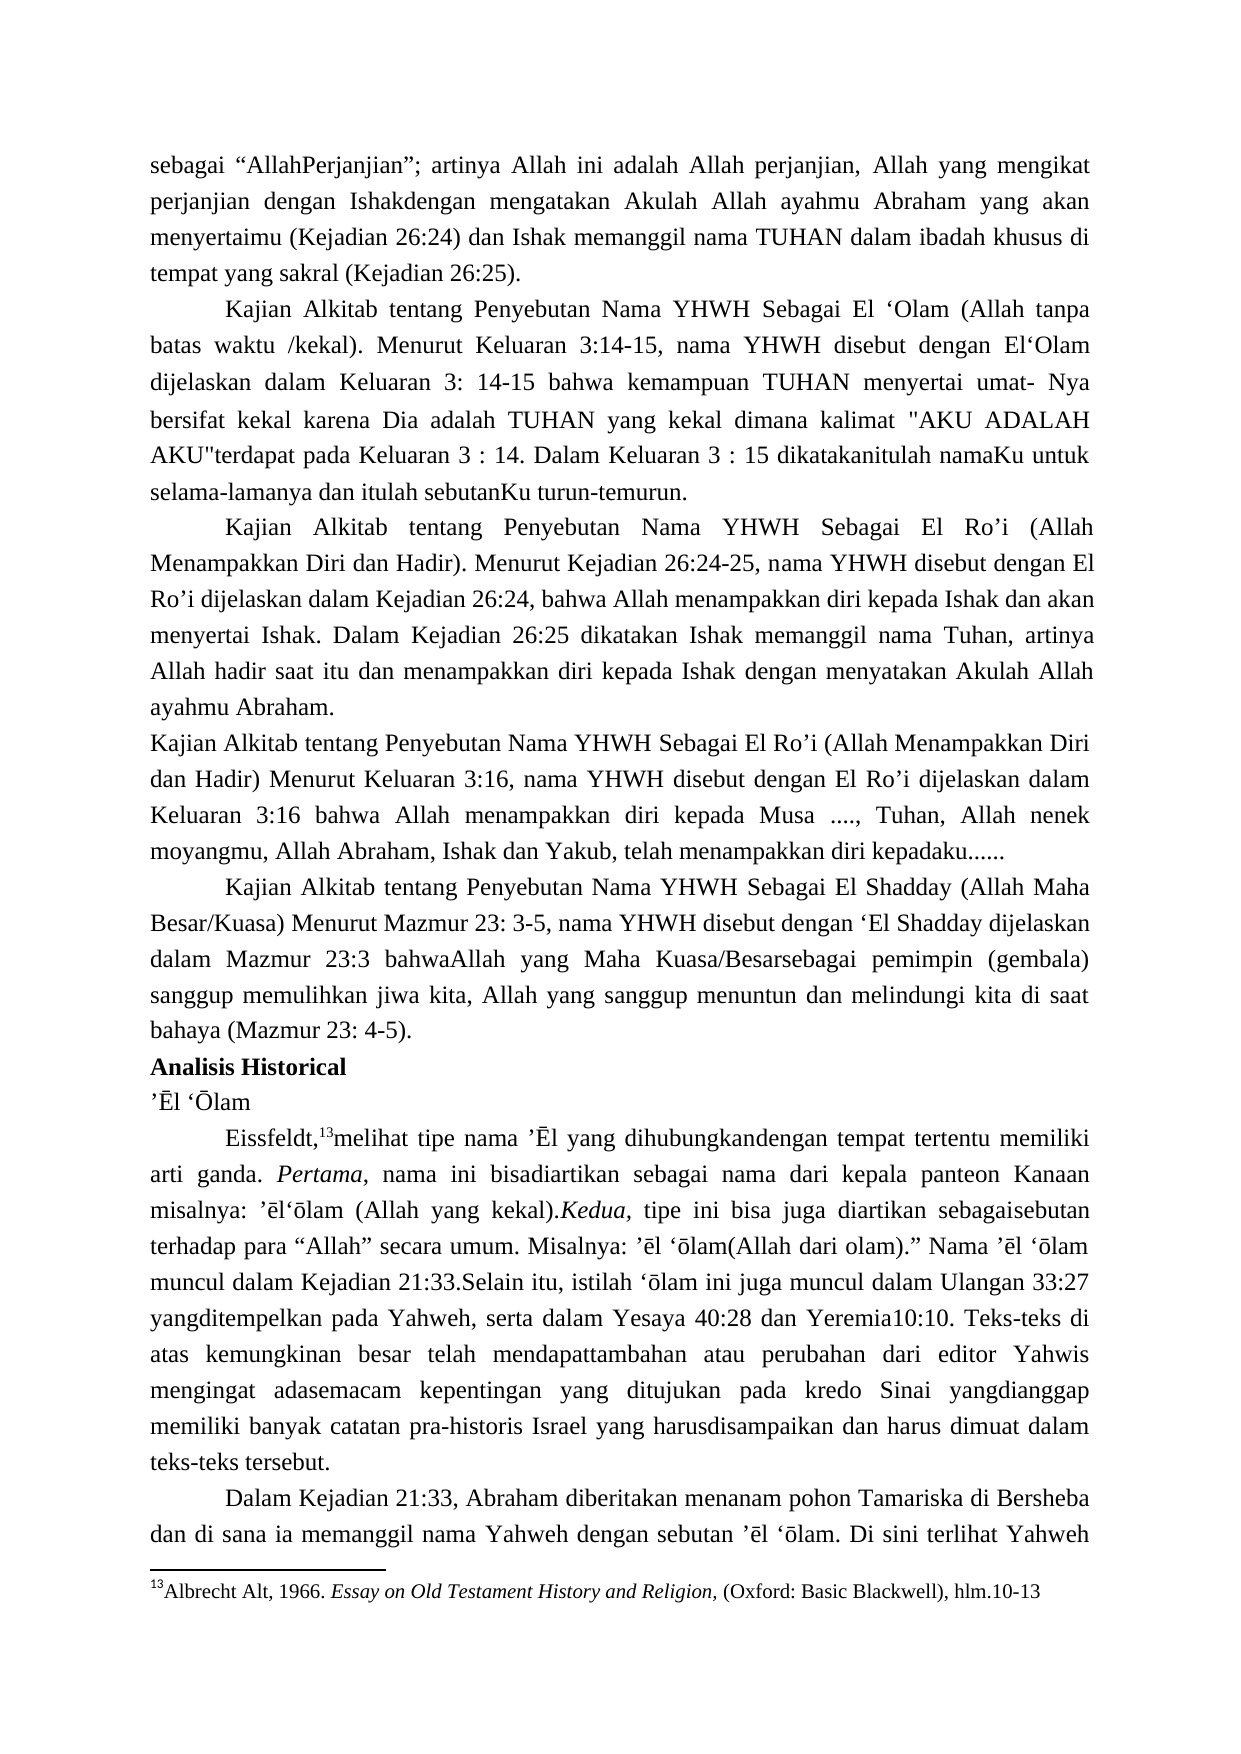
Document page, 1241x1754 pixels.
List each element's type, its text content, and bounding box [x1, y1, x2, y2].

text Kajian Alkitab tentang Penyebutan Nama YHWH Sebagai El Ro’i (Allah Menampakkan Diri dan Hadir). Menurut Kejadian 26:24-25, nama YHWH disebut dengan El Ro’i dijelaskan dalam Kejadian 26:24, bahwa Allah menampakkan diri kepada Ishak dan akan menyertai Ishak. Dalam Kejadian 26:25 dikatakan Ishak memanggil nama Tuhan, artinya Allah hadir saat itu dan menampakkan diri kepada Ishak dengan menyatakan Akulah Allah ayahmu Abraham. [150, 512, 1095, 721]
text Kajian Alkitab tentang Penyebutan Nama YHWH Sebagai El Ro’i (Allah Menampakkan Diri dan Hadir) Menurut Keluaran 3:16, nama YHWH disebut dengan El Ro’i dijelaskan dalam Keluaran 3:16 bahwa Allah menampakkan diri kepada Musa ...., Tuhan, Allah nenek moyangmu, Allah Abraham, Ishak dan Yakub, telah menampakkan diri kepadaku...... [150, 728, 1090, 865]
text Kajian Alkitab tentang Penyebutan Nama YHWH Sebagai El Shadday (Allah Maha Besar/Kuasa) Menurut Mazmur 23: 3-5, nama YHWH disebut dengan ‘El Shadday dijelaskan dalam Mazmur 23:3 bahwaAllah yang Maha Kuasa/Besarsebagai pemimpin (gembala) sanggup memulihkan jiwa kita, Allah yang sanggup menuntun dan melindungi kita di saat bahaya (Mazmur 23: 4-5). [150, 872, 1090, 1044]
text ’Ēl ‘Ōlam [150, 1087, 1090, 1116]
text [150, 1483, 1090, 1547]
text Kajian Alkitab tentang Penyebutan Nama YHWH Sebagai El ‘Olam (Allah tanpa batas waktu /kekal). Menurut Keluaran 3:14-15, nama YHWH disebut dengan El‘Olam dijelaskan dalam Keluaran 3: 14-15 bahwa kemampuan TUHAN menyertai umat- Nya bersifat kekal karena Dia adalah TUHAN yang kekal dimana kalimat "AKU ADALAH AKU"terdapat pada Keluaran 3 : 14. Dalam Keluaran 3 : 15 dikatakanitulah namaKu untuk selama-lamanya dan itulah sebutanKu turun-temurun. [150, 294, 1090, 505]
text Eissfeldt,melihat tipe nama ’Ēl yang dihubungkandengan tempat tertentu memiliki arti ganda. Pertama, nama ini bisadiartikan sebagai nama dari kepala panteon Kanaan misalnya: ’ēl‘ōlam (Allah yang kekal).Kedua, tipe ini bisa juga diartikan sebagaisebutan terhadap para “Allah” secara umum. Misalnya: ’ēl ‘ōlam(Allah dari olam).” Nama ’ēl ‘ōlam muncul dalam Kejadian 21:33.Selain itu, istilah ‘ōlam ini juga muncul dalam Ulangan 33:27 yangditempelkan pada Yahweh, serta dalam Yesaya 40:28 dan Yeremia10:10. Teks-teks di atas kemungkinan besar telah mendapattambahan atau perubahan dari editor Yahwis mengingat adasemacam kepentingan yang ditujukan pada kredo Sinai yangdianggap memiliki banyak catatan pra-historis Israel yang harusdisampaikan dan harus dimuat dalam teks-teks tersebut. [150, 1123, 1090, 1476]
text Analisis Historical [150, 1052, 1090, 1080]
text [150, 150, 1090, 287]
